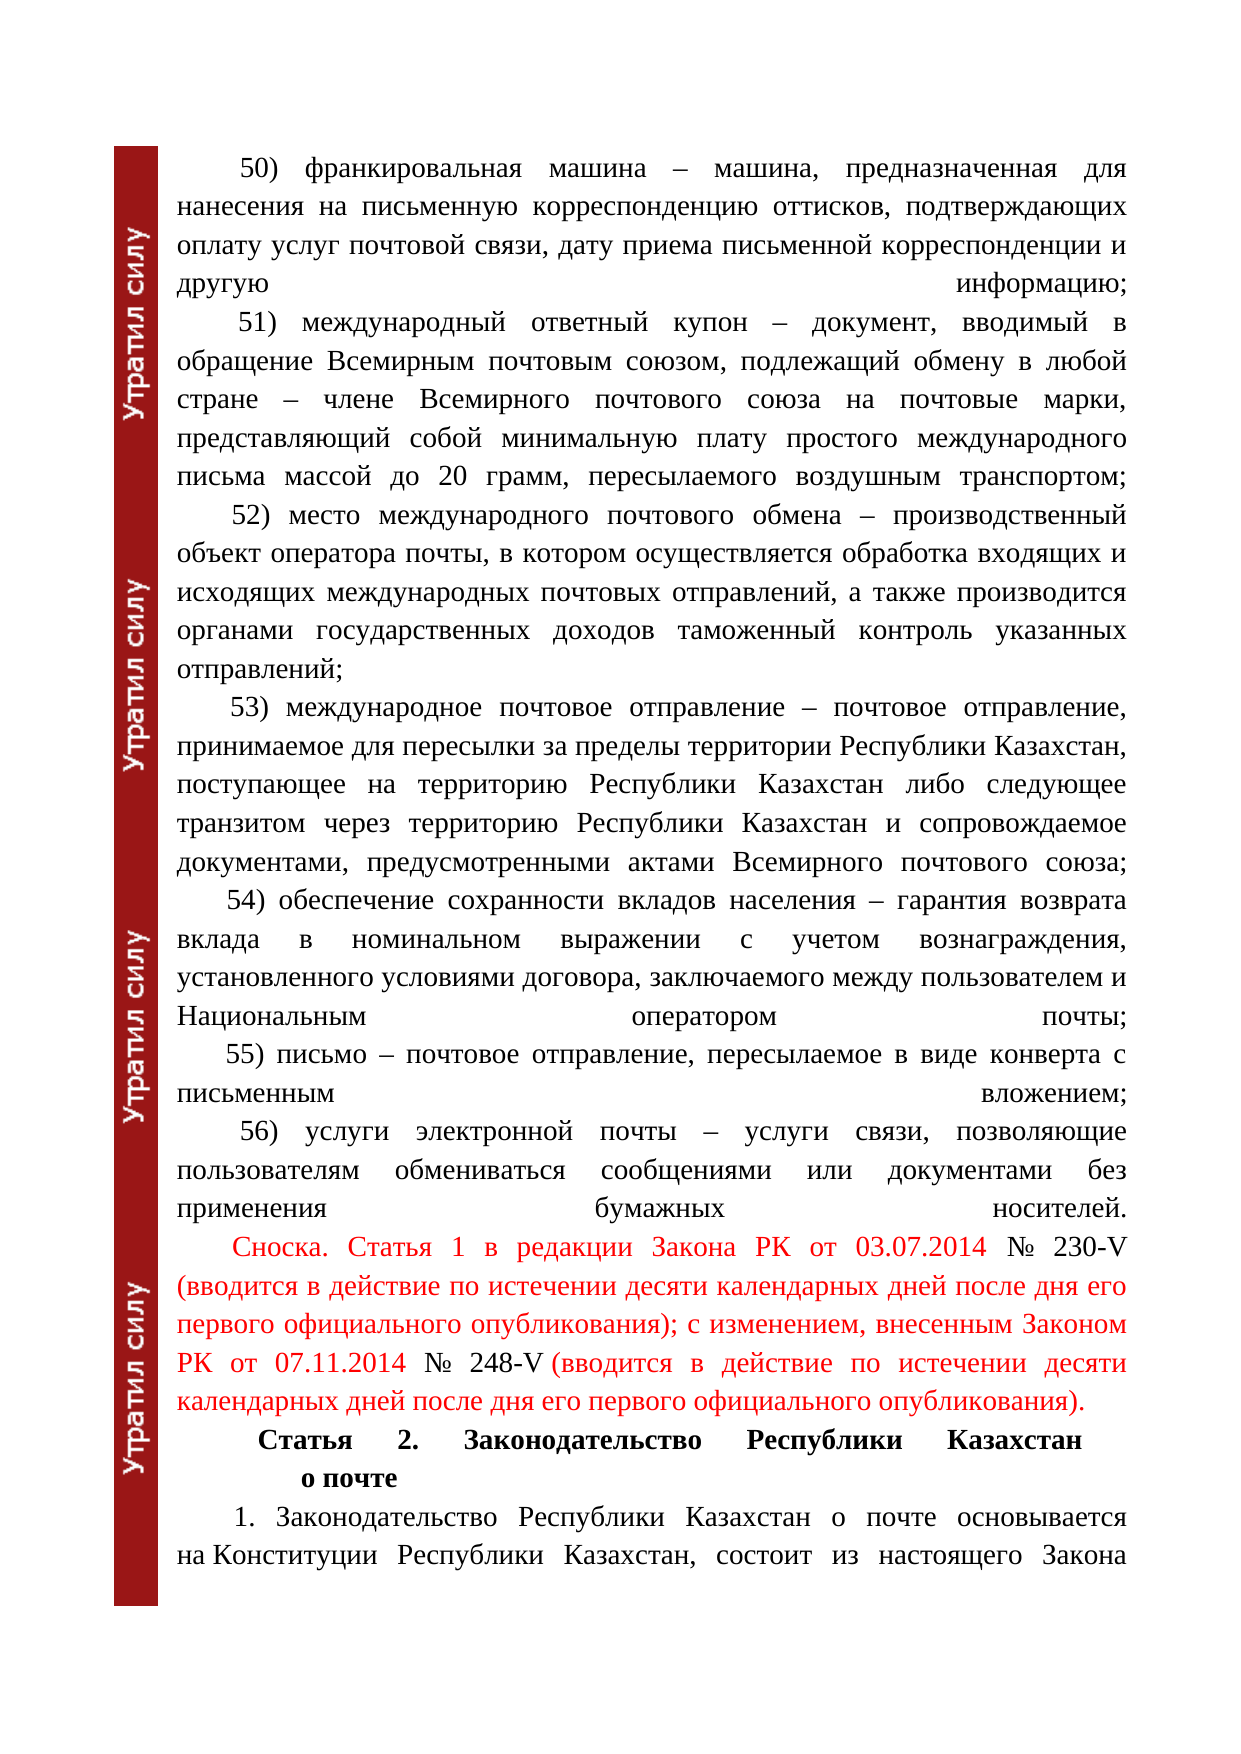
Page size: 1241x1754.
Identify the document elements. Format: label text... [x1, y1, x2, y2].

text Статья 2. Законодательство Республики Казахстан о почте [112, 1422, 1128, 1494]
picture [114, 1494, 158, 1499]
picture [114, 146, 158, 150]
picture [114, 1417, 158, 1422]
picture [114, 1571, 158, 1606]
